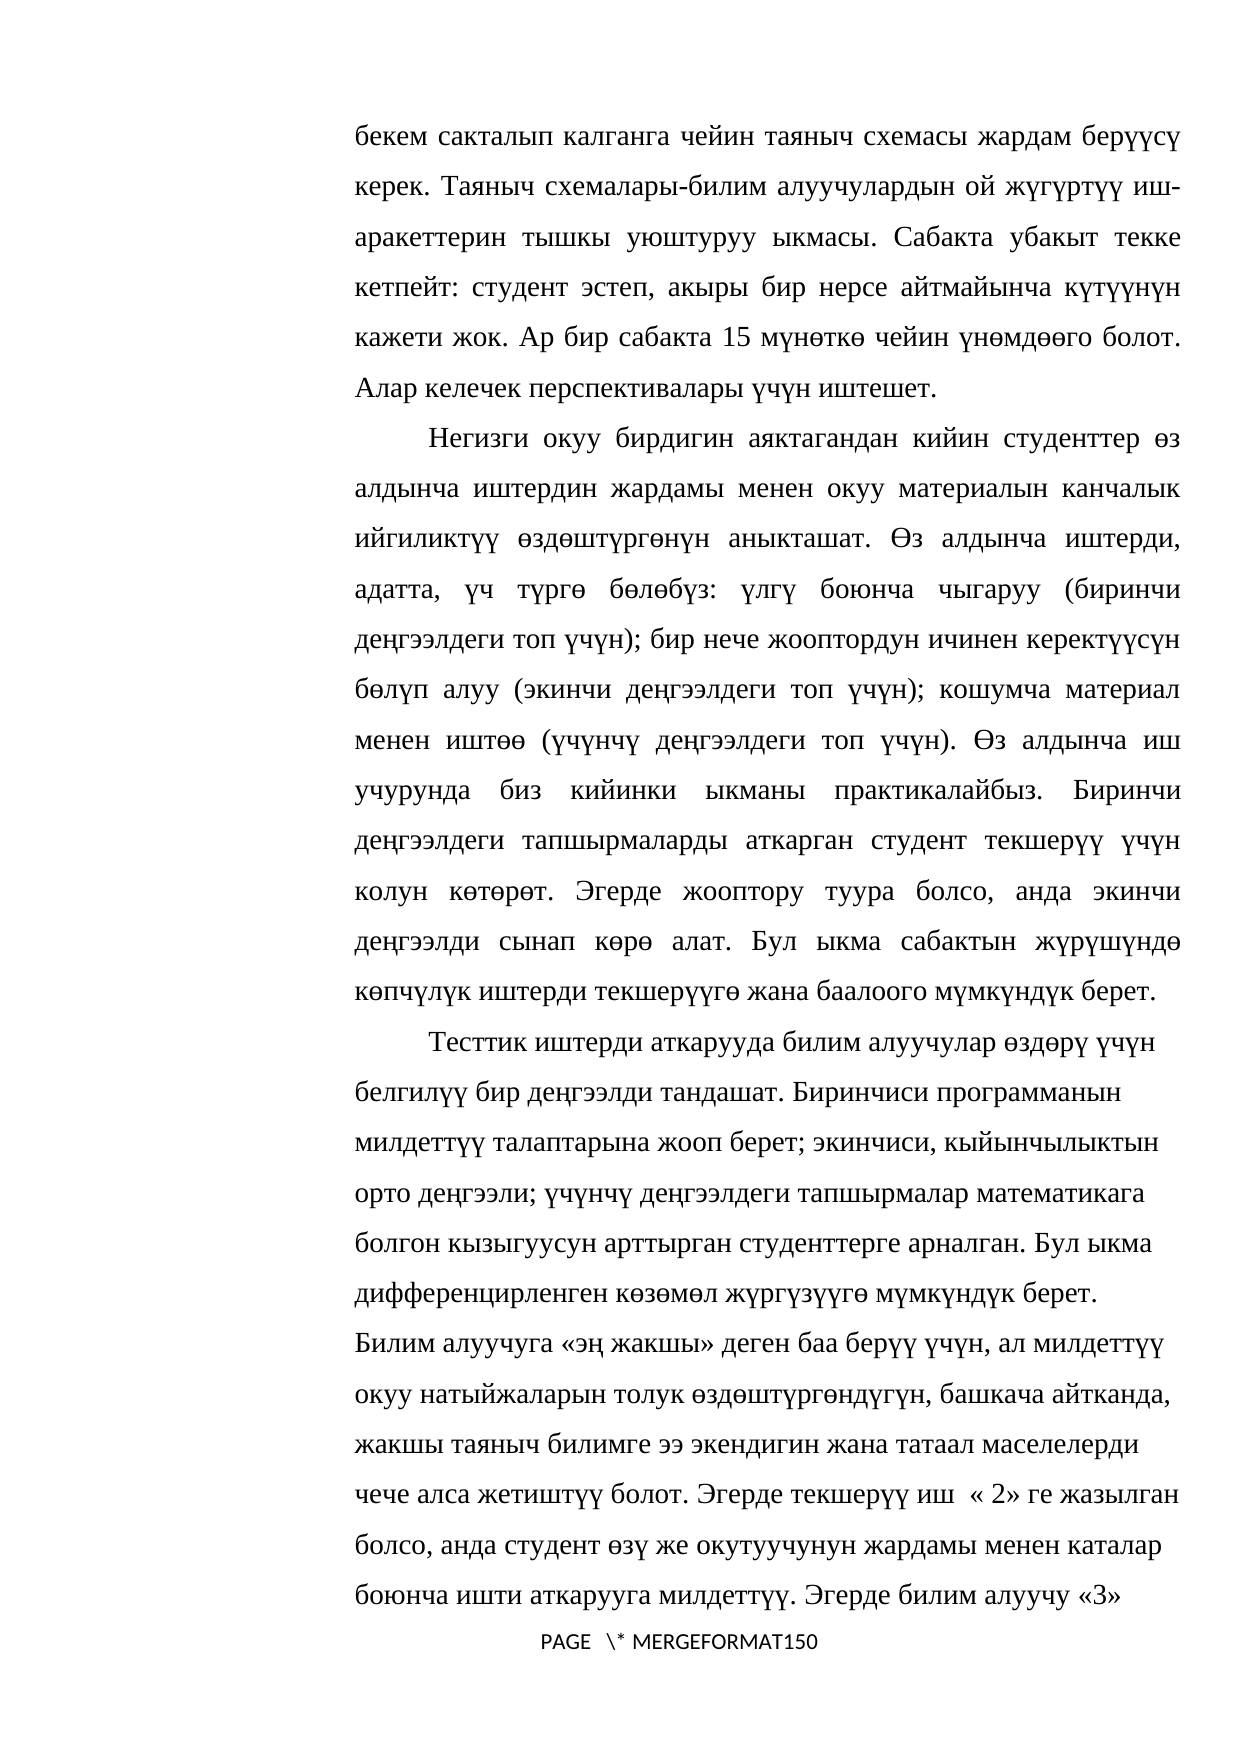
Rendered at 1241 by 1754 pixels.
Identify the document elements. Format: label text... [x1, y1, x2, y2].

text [354, 1024, 1181, 1611]
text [354, 118, 1181, 403]
text Негизги окуу бирдигин аяктагандан кийин студенттер өз алдынча иштердин жардамы менен окуу материалын канчалык ийгиликтүү өздөштүргөнүн аныкташат. Өз алдынча иштерди, адатта, үч түргө бөлөбүз: үлгү боюнча чыгаруу (биринчи деңгээлдеги топ үчүн); бир нече жооптордун ичинен керектүүсүн бөлүп алуу (экинчи деңгээлдеги топ үчүн); кошумча материал менен иштөө (үчүнчү деңгээлдеги топ үчүн). Өз алдынча иш учурунда биз кийинки ыкманы практикалайбыз. Биринчи деңгээлдеги тапшырмаларды аткарган студент текшерүү үчүн колун көтөрөт. Эгерде жооптору туура болсо, анда экинчи деңгээлди сынап көрө алат. Бул ыкма сабактын жүрүшүндө көпчүлүк иштерди текшерүүгө жана баалоого мүмкүндүк берет. [354, 420, 1181, 1007]
